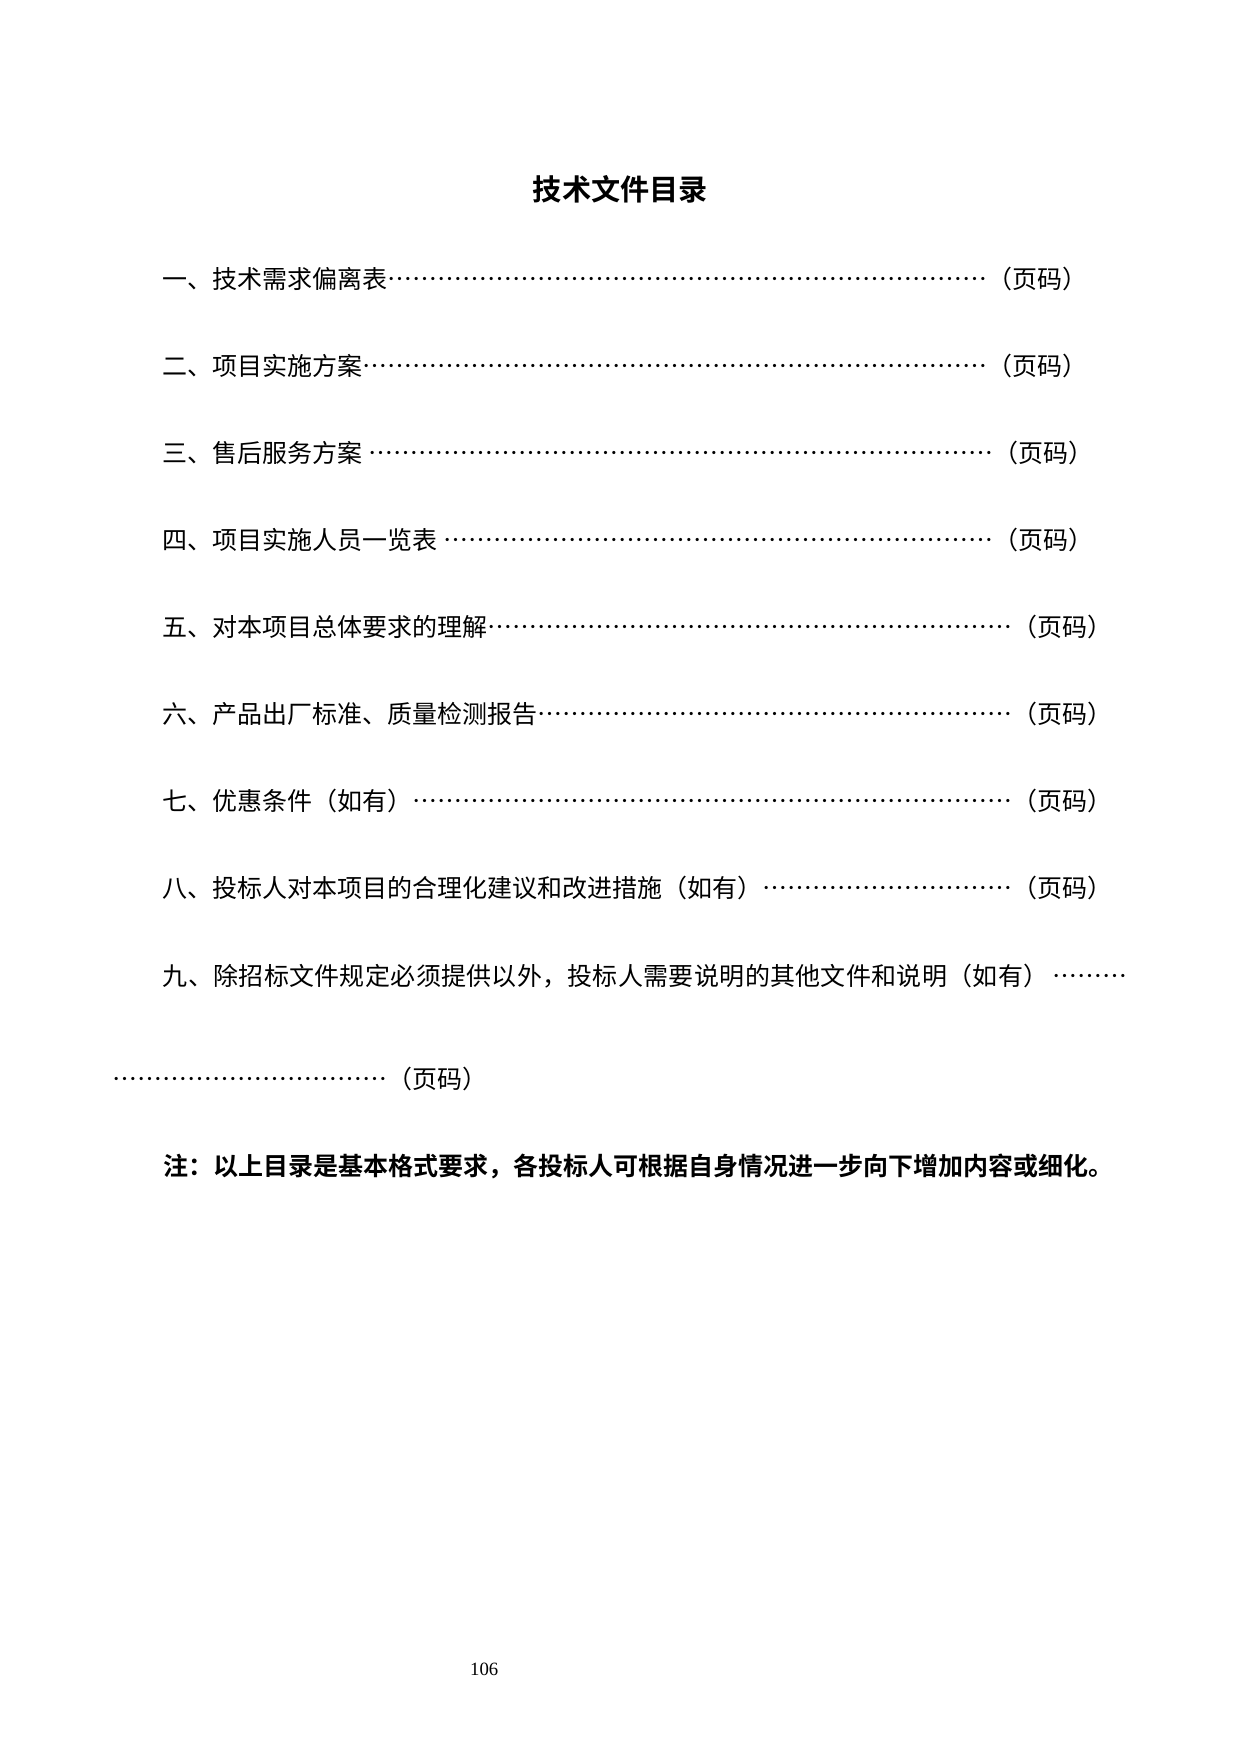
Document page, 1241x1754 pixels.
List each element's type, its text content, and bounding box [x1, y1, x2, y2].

text 八、投标人对本项目的合理化建议和改进措施（如有）…………………………（页码） [113, 853, 1128, 922]
text 九、除招标文件规定必须提供以外，投标人需要说明的其他文件和说明（如有）……………………………………（页码） [113, 940, 1128, 1112]
text 三、售后服务方案 …………………………………………………………………（页码） [113, 417, 1128, 486]
text 技术文件目录 [112, 153, 1128, 222]
text 六、产品出厂标准、质量检测报告…………………………………………………（页码） [113, 678, 1128, 747]
text 二、项目实施方案…………………………………………………………………（页码） [113, 330, 1128, 399]
text 注：以上目录是基本格式要求，各投标人可根据自身情况进一步向下增加内容或细化。 [113, 1130, 1128, 1199]
text 五、对本项目总体要求的理解………………………………………………………（页码） [113, 591, 1128, 660]
text 一、技术需求偏离表………………………………………………………………（页码） [113, 243, 1128, 312]
text 四、项目实施人员一览表 …………………………………………………………（页码） [113, 504, 1128, 573]
text 七、优惠条件（如有）………………………………………………………………（页码） [113, 766, 1128, 834]
